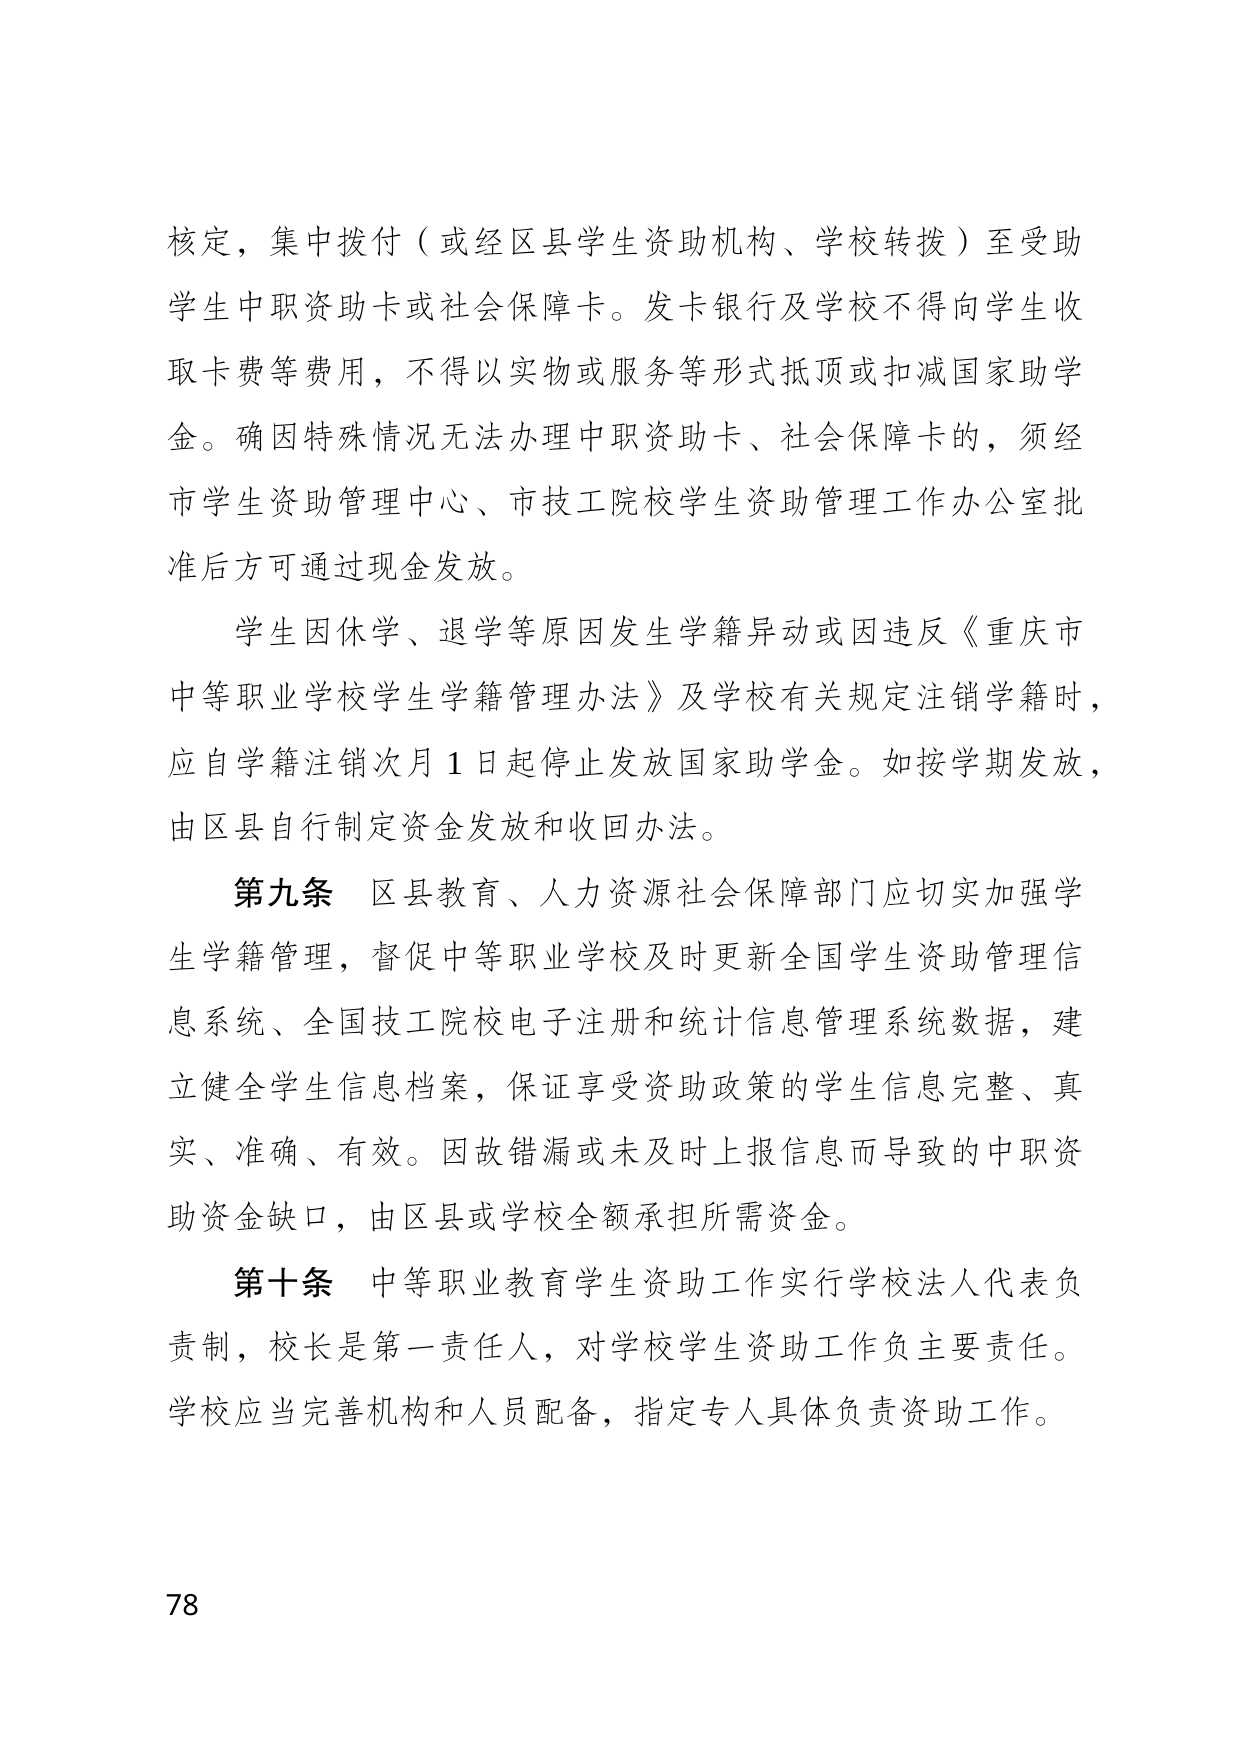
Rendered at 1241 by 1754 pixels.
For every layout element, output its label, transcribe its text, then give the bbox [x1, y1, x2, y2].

text 学生因休学、退学等原因发生学籍异动或因违反《重庆市中等职业学校学生学籍管理办法》及学校有关规定注销学籍时，应自学籍注销次月1日起停止发放国家助学金。如按学期发放，由区县自行制定资金发放和收回办法。 [165, 601, 1087, 861]
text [165, 211, 1087, 601]
text 第九条 区县教育、人力资源社会保障部门应切实加强学生学籍管理，督促中等职业学校及时更新全国学生资助管理信息系统、全国技工院校电子注册和统计信息管理系统数据，建立健全学生信息档案，保证享受资助政策的学生信息完整、真实、准确、有效。因故错漏或未及时上报信息而导致的中职资助资金缺口，由区县或学校全额承担所需资金。 [165, 861, 1087, 1251]
text 第十条 中等职业教育学生资助工作实行学校法人代表负责制，校长是第一责任人，对学校学生资助工作负主要责任。学校应当完善机构和人员配备，指定专人具体负责资助工作。 [165, 1251, 1087, 1446]
